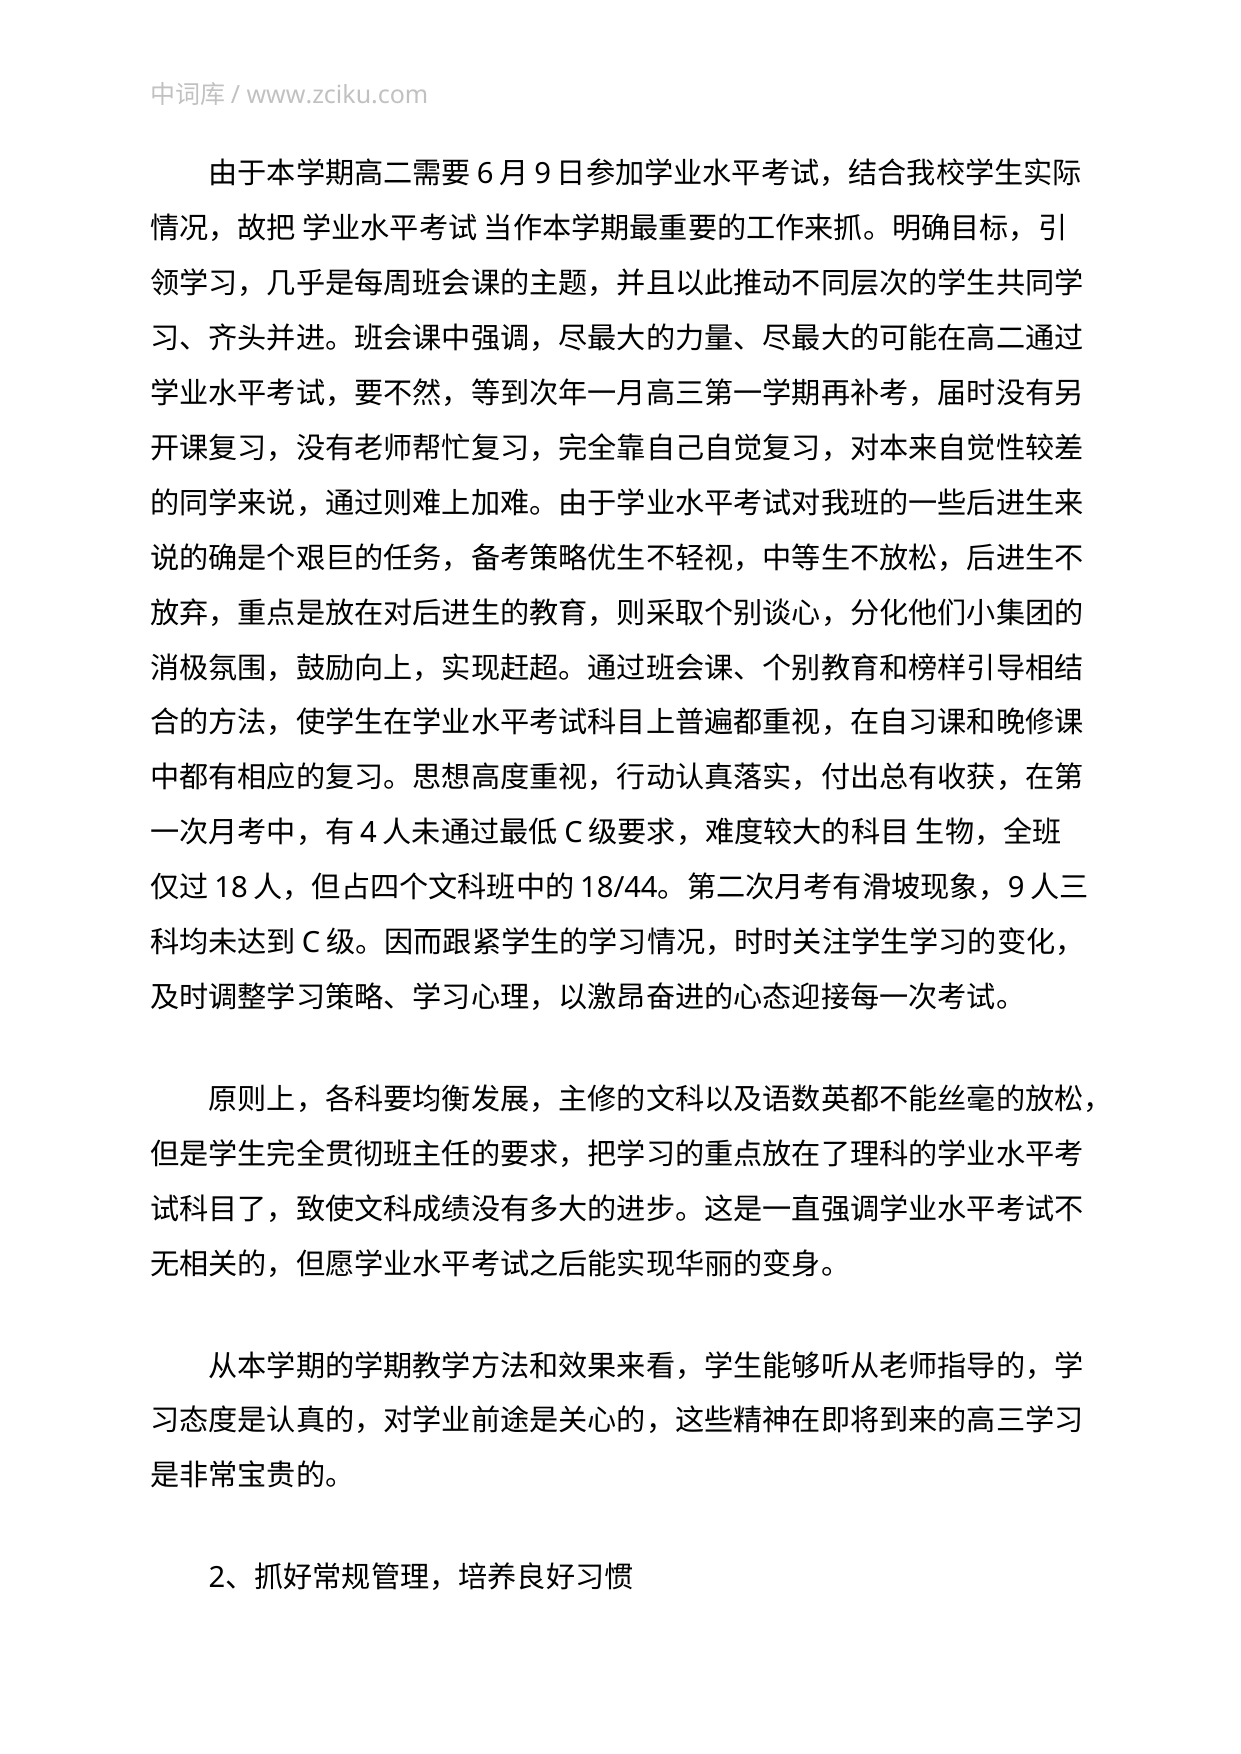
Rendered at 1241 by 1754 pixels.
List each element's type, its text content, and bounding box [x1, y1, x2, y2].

text 从本学期的学期教学方法和效果来看，学生能够听从老师指导的，学习态度是认真的，对学业前途是关心的，这些精神在即将到来的高三学习是非常宝贵的。 [150, 1342, 1090, 1494]
text 原则上，各科要均衡发展，主修的文科以及语数英都不能丝毫的放松，但是学生完全贯彻班主任的要求，把学习的重点放在了理科的学业水平考试科目了，致使文科成绩没有多大的进步。这是一直强调学业水平考试不无相关的，但愿学业水平考试之后能实现华丽的变身。 [150, 1076, 1090, 1283]
text 2、抓好常规管理，培养良好习惯 [150, 1554, 1090, 1596]
text 由于本学期高二需要6月9日参加学业水平考试，结合我校学生实际情况，故把 学业水平考试 当作本学期最重要的工作来抓。明确目标，引领学习，几乎是每周班会课的主题，并且以此推动不同层次的学生共同学习、齐头并进。班会课中强调，尽最大的力量、尽最大的可能在高二通过学业水平考试，要不然，等到次年一月高三第一学期再补考，届时没有另开课复习，没有老师帮忙复习，完全靠自己自觉复习，对本来自觉性较差的同学来说，通过则难上加难。由于学业水平考试对我班的一些后进生来说的确是个艰巨的任务，备考策略优生不轻视，中等生不放松，后进生不放弃，重点是放在对后进生的教育，则采取个别谈心，分化他们小集团的消极氛围，鼓励向上，实现赶超。通过班会课、个别教育和榜样引导相结合的方法，使学生在学业水平考试科目上普遍都重视，在自习课和晚修课中都有相应的复习。思想高度重视，行动认真落实，付出总有收获，在第一次月考中，有4人未通过最低 C级要求，难度较大的科目 生物，全班仅过18人，但占四个文科班中的18/44。第二次月考有滑坡现象，9人三科均未达到C级。因而跟紧学生的学习情况，时时关注学生学习的变化，及时调整学习策略、学习心理，以激昂奋进的心态迎接每一次考试。 [150, 150, 1090, 1016]
